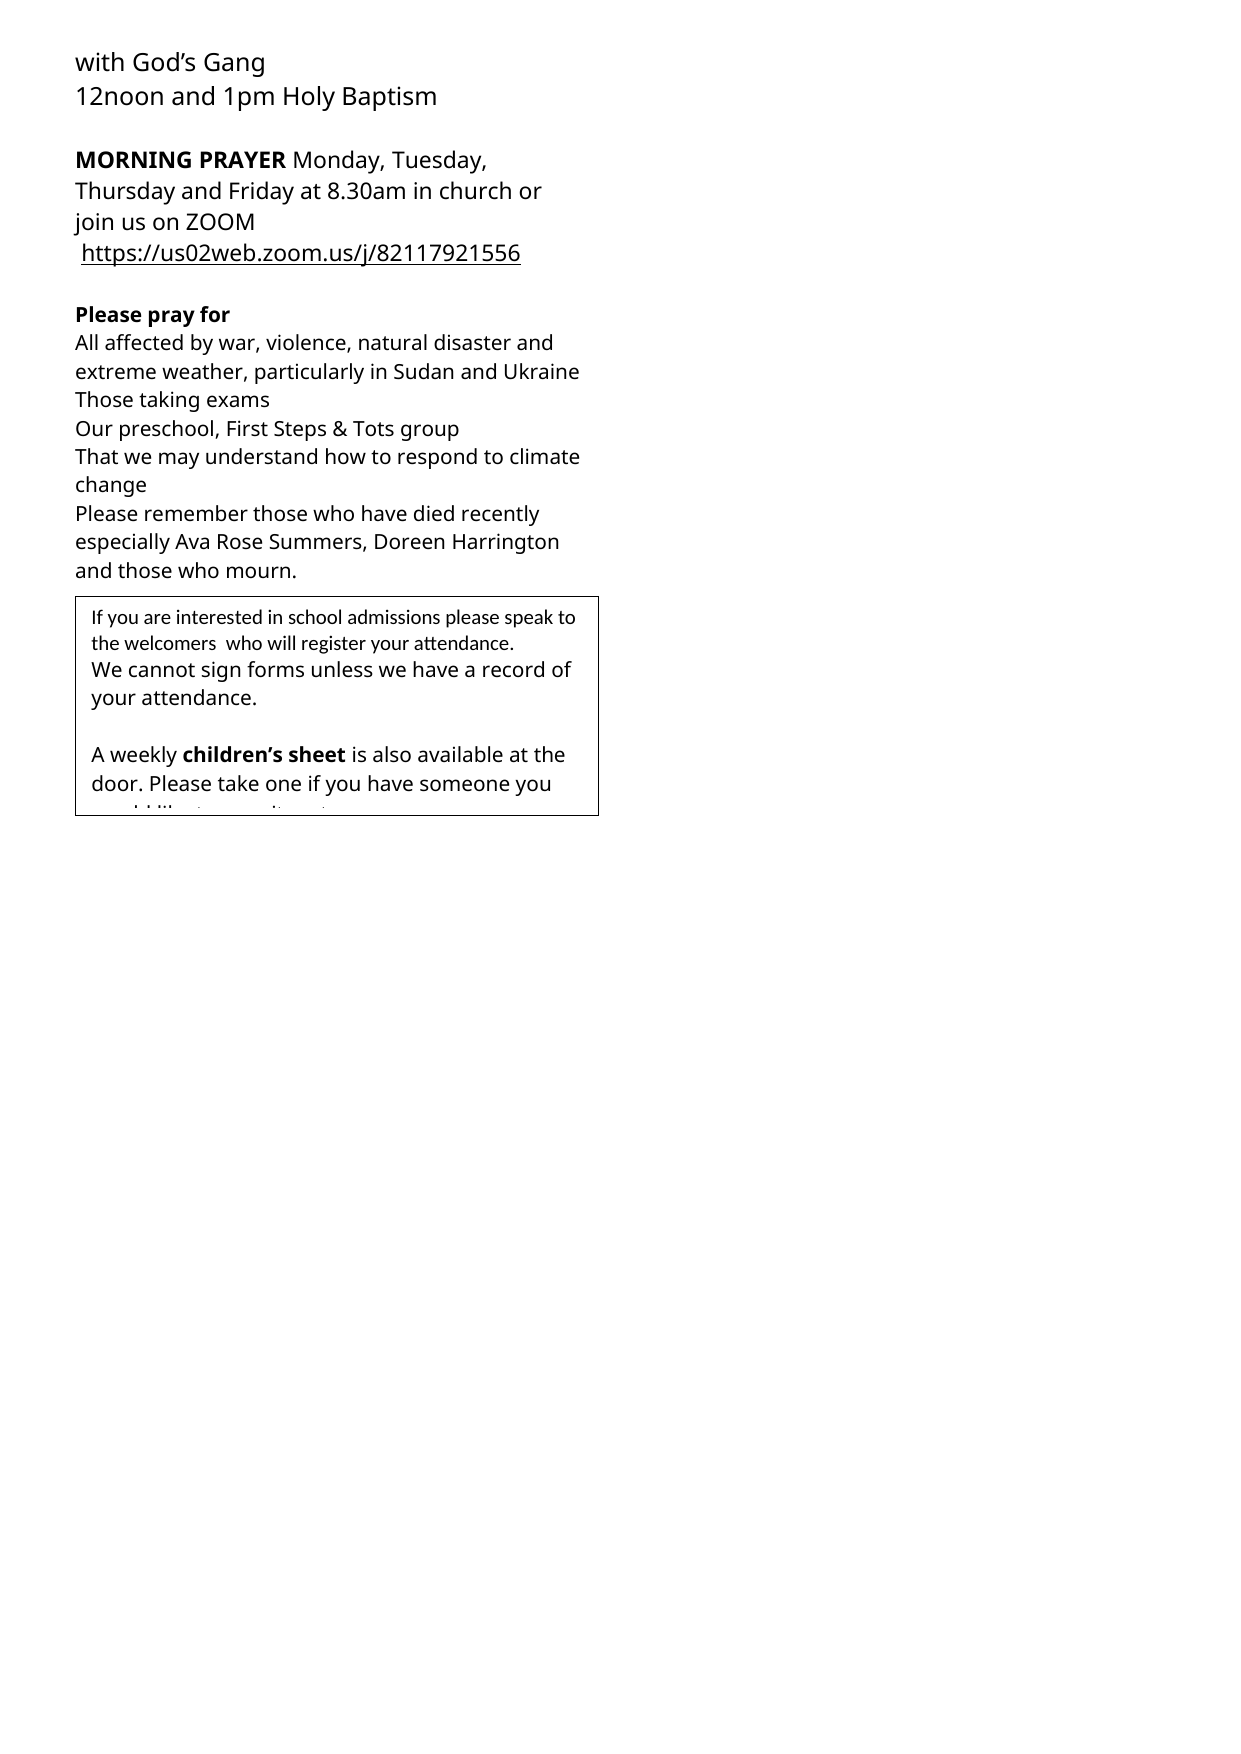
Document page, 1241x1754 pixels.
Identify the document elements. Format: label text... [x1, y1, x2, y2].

text with God’s Gang [75, 44, 583, 78]
text That we may understand how to respond to climate change [75, 442, 583, 499]
text MORNING PRAYER Monday, Tuesday, Thursday and Friday at 8.30am in church or join us on ZOOM [75, 144, 583, 237]
text Please pray for [75, 300, 583, 328]
text All affected by war, violence, natural disaster and extreme weather, particularly in Sudan and Ukraine [75, 328, 583, 385]
text Those taking exams [75, 385, 583, 414]
text 12noon and 1pm Holy Baptism [75, 78, 583, 112]
text Please remember those who have died recently especially Ava Rose Summers, Doreen Harrington and those who mourn. [75, 499, 583, 584]
text https://us02web.zoom.us/j/82117921556 [75, 237, 583, 269]
text Our preschool, First Steps & Tots group [75, 414, 583, 442]
